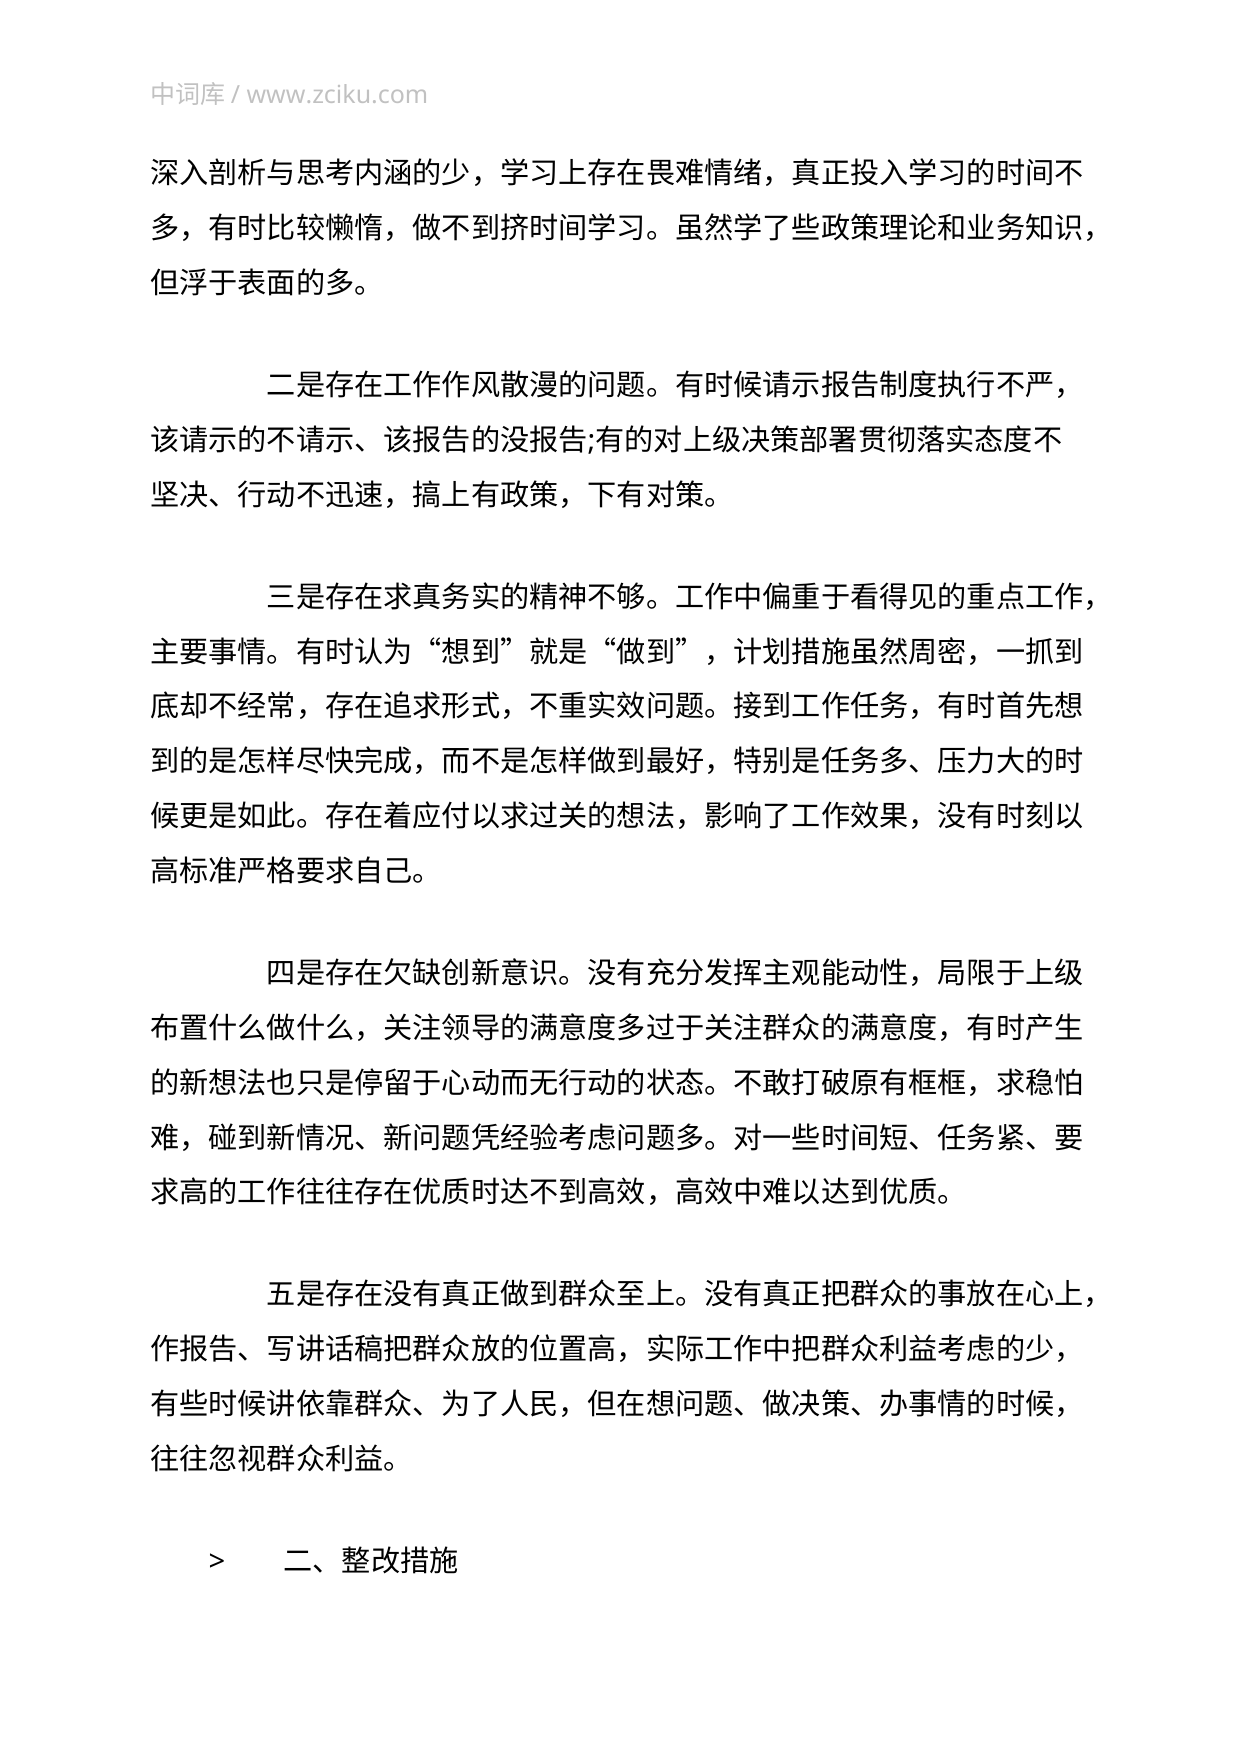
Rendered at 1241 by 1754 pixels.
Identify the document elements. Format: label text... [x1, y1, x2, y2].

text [150, 150, 1090, 302]
text > 二、整改措施 [150, 1537, 1090, 1580]
text 五是存在没有真正做到群众至上。没有真正把群众的事放在心上，作报告、写讲话稿把群众放的位置高，实际工作中把群众利益考虑的少，有些时候讲依靠群众、为了人民，但在想问题、做决策、办事情的时候，往往忽视群众利益。 [150, 1271, 1090, 1478]
text 三是存在求真务实的精神不够。工作中偏重于看得见的重点工作，主要事情。有时认为“想到”就是“做到”，计划措施虽然周密，一抓到底却不经常，存在追求形式，不重实效问题。接到工作任务，有时首先想到的是怎样尽快完成，而不是怎样做到最好，特别是任务多、压力大的时候更是如此。存在着应付以求过关的想法，影响了工作效果，没有时刻以高标准严格要求自己。 [150, 573, 1090, 890]
text 二是存在工作作风散漫的问题。有时候请示报告制度执行不严，该请示的不请示、该报告的没报告;有的对上级决策部署贯彻落实态度不坚决、行动不迅速，搞上有政策，下有对策。 [150, 362, 1090, 514]
text 四是存在欠缺创新意识。没有充分发挥主观能动性，局限于上级布置什么做什么，关注领导的满意度多过于关注群众的满意度，有时产生的新想法也只是停留于心动而无行动的状态。不敢打破原有框框，求稳怕难，碰到新情况、新问题凭经验考虑问题多。对一些时间短、任务紧、要求高的工作往往存在优质时达不到高效，高效中难以达到优质。 [150, 949, 1090, 1211]
